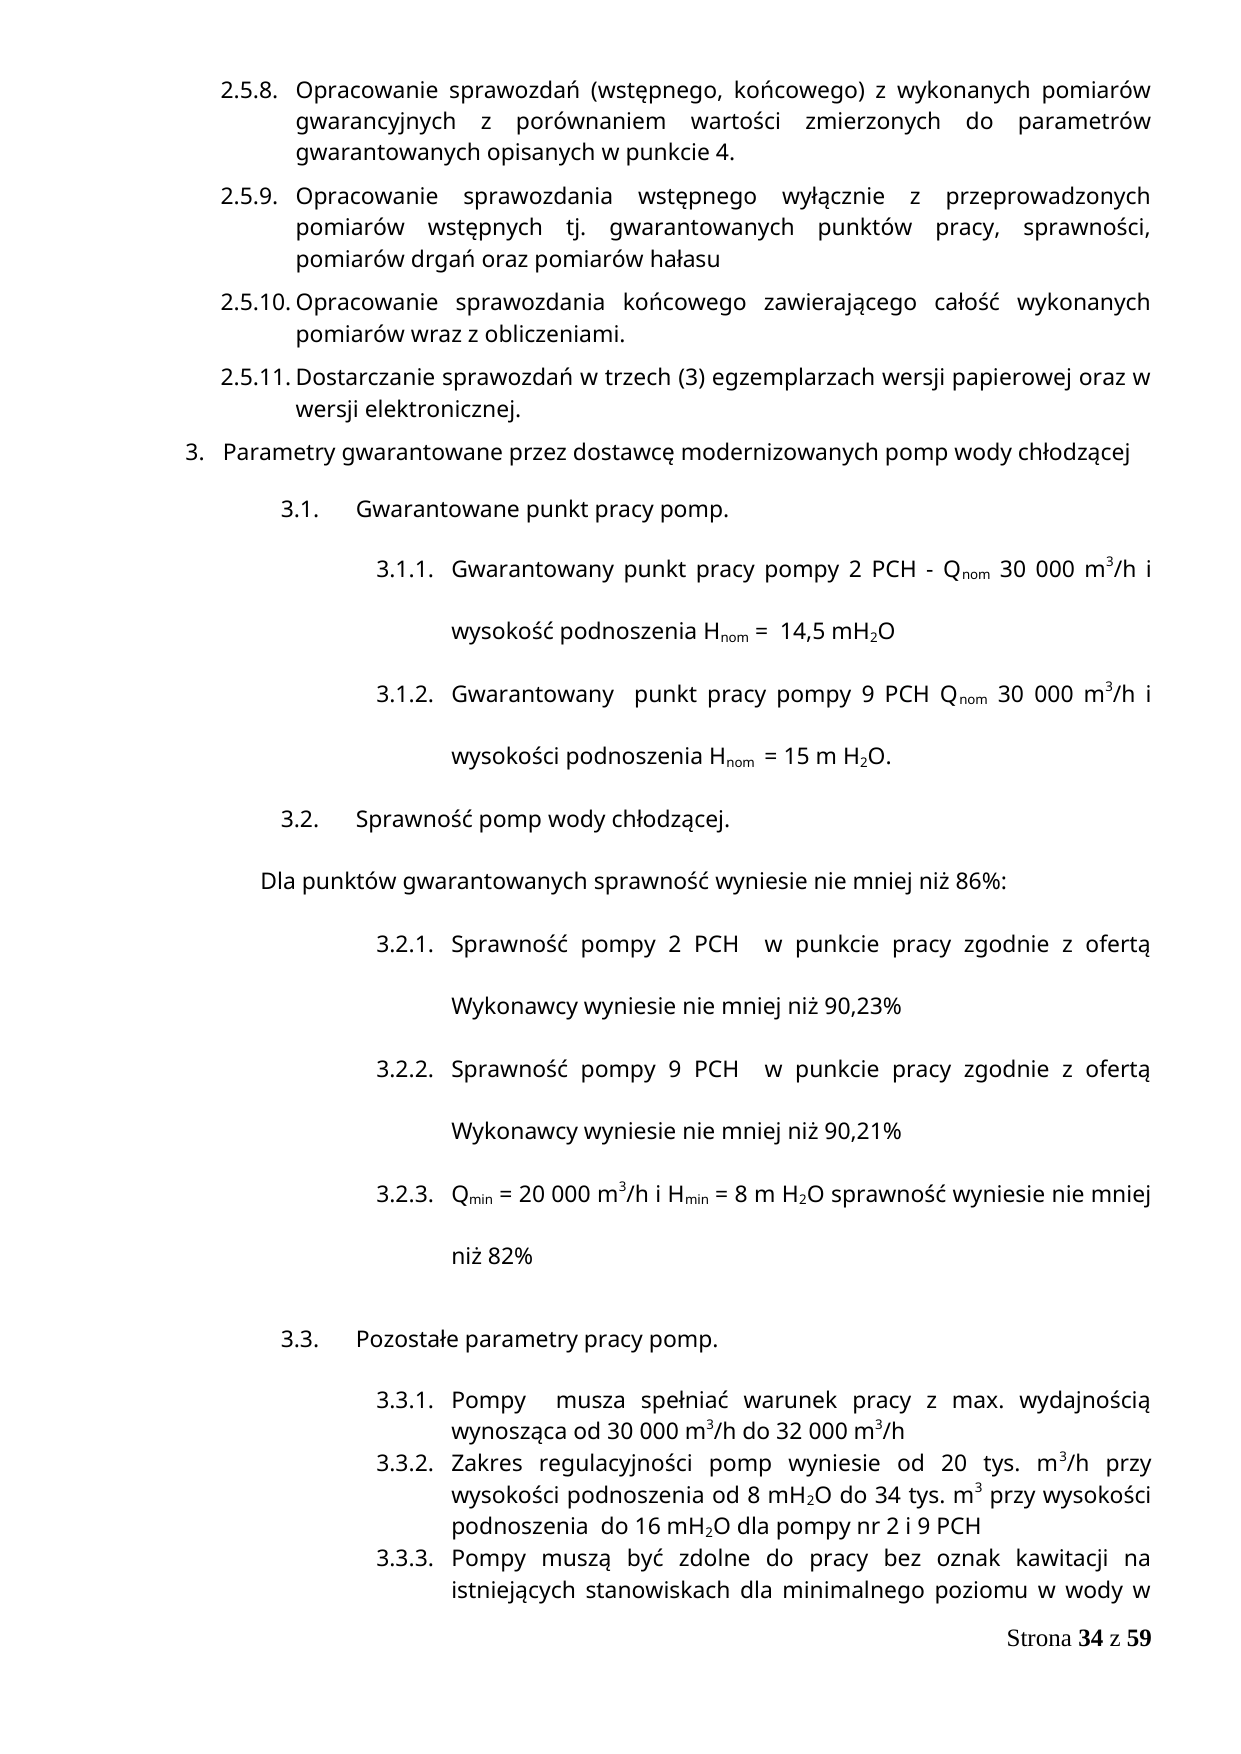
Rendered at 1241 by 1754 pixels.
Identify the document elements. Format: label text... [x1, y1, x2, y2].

list Opracowanie sprawozdania końcowego zawierającego całość wykonanych pomiarów wraz z obliczeniami. [220, 286, 1152, 349]
subtitle Pozostałe parametry pracy pomp. [281, 1323, 1152, 1354]
list Qmin = 20 000 m3/h i Hmin = 8 m H2O sprawność wyniesie nie mniej niż 82% [376, 1177, 1152, 1271]
list Zakres regulacyjności pomp wyniesie od 20 tys. m3/h przy wysokości podnoszenia od 8 mH2O do 34 tys. m3 przy wysokości podnoszenia do 16 mH2O dla pompy nr 2 i 9 PCH [376, 1446, 1152, 1541]
list Parametry gwarantowane przez dostawcę modernizowanych pomp wody chłodzącej [185, 436, 1152, 468]
subtitle Gwarantowane punkt pracy pomp. [281, 493, 1152, 524]
list Dla punktów gwarantowanych sprawność wyniesie nie mniej niż 86%: [223, 865, 1152, 896]
list Opracowanie sprawozdań (wstępnego, końcowego) z wykonanych pomiarów gwarancyjnych z porównaniem wartości zmierzonych do parametrów gwarantowanych opisanych w punkcie 4. [220, 74, 1152, 168]
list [376, 1541, 1152, 1604]
list Gwarantowany punkt pracy pompy 2 PCH - Qnom 30 000 m3/h i wysokość podnoszenia Hnom = 14,5 mH2O [376, 552, 1152, 646]
list Dostarczanie sprawozdań w trzech (3) egzemplarzach wersji papierowej oraz w wersji elektronicznej. [220, 361, 1152, 424]
list Sprawność pompy 9 PCH w punkcie pracy zgodnie z ofertą Wykonawcy wyniesie nie mniej niż 90,21% [376, 1052, 1152, 1146]
list Gwarantowany punkt pracy pompy 9 PCH Qnom 30 000 m3/h i wysokości podnoszenia Hnom = 15 m H2O. [376, 677, 1152, 771]
list Sprawność pomp wody chłodzącej. [281, 802, 1152, 834]
list Sprawność pompy 2 PCH w punkcie pracy zgodnie z ofertą Wykonawcy wyniesie nie mniej niż 90,23% [376, 927, 1152, 1021]
list Pompy musza spełniać warunek pracy z max. wydajnością wynosząca od 30 000 m3/h do 32 000 m3/h [376, 1383, 1152, 1446]
list Opracowanie sprawozdania wstępnego wyłącznie z przeprowadzonych pomiarów wstępnych tj. gwarantowanych punktów pracy, sprawności, pomiarów drgań oraz pomiarów hałasu [220, 180, 1152, 274]
